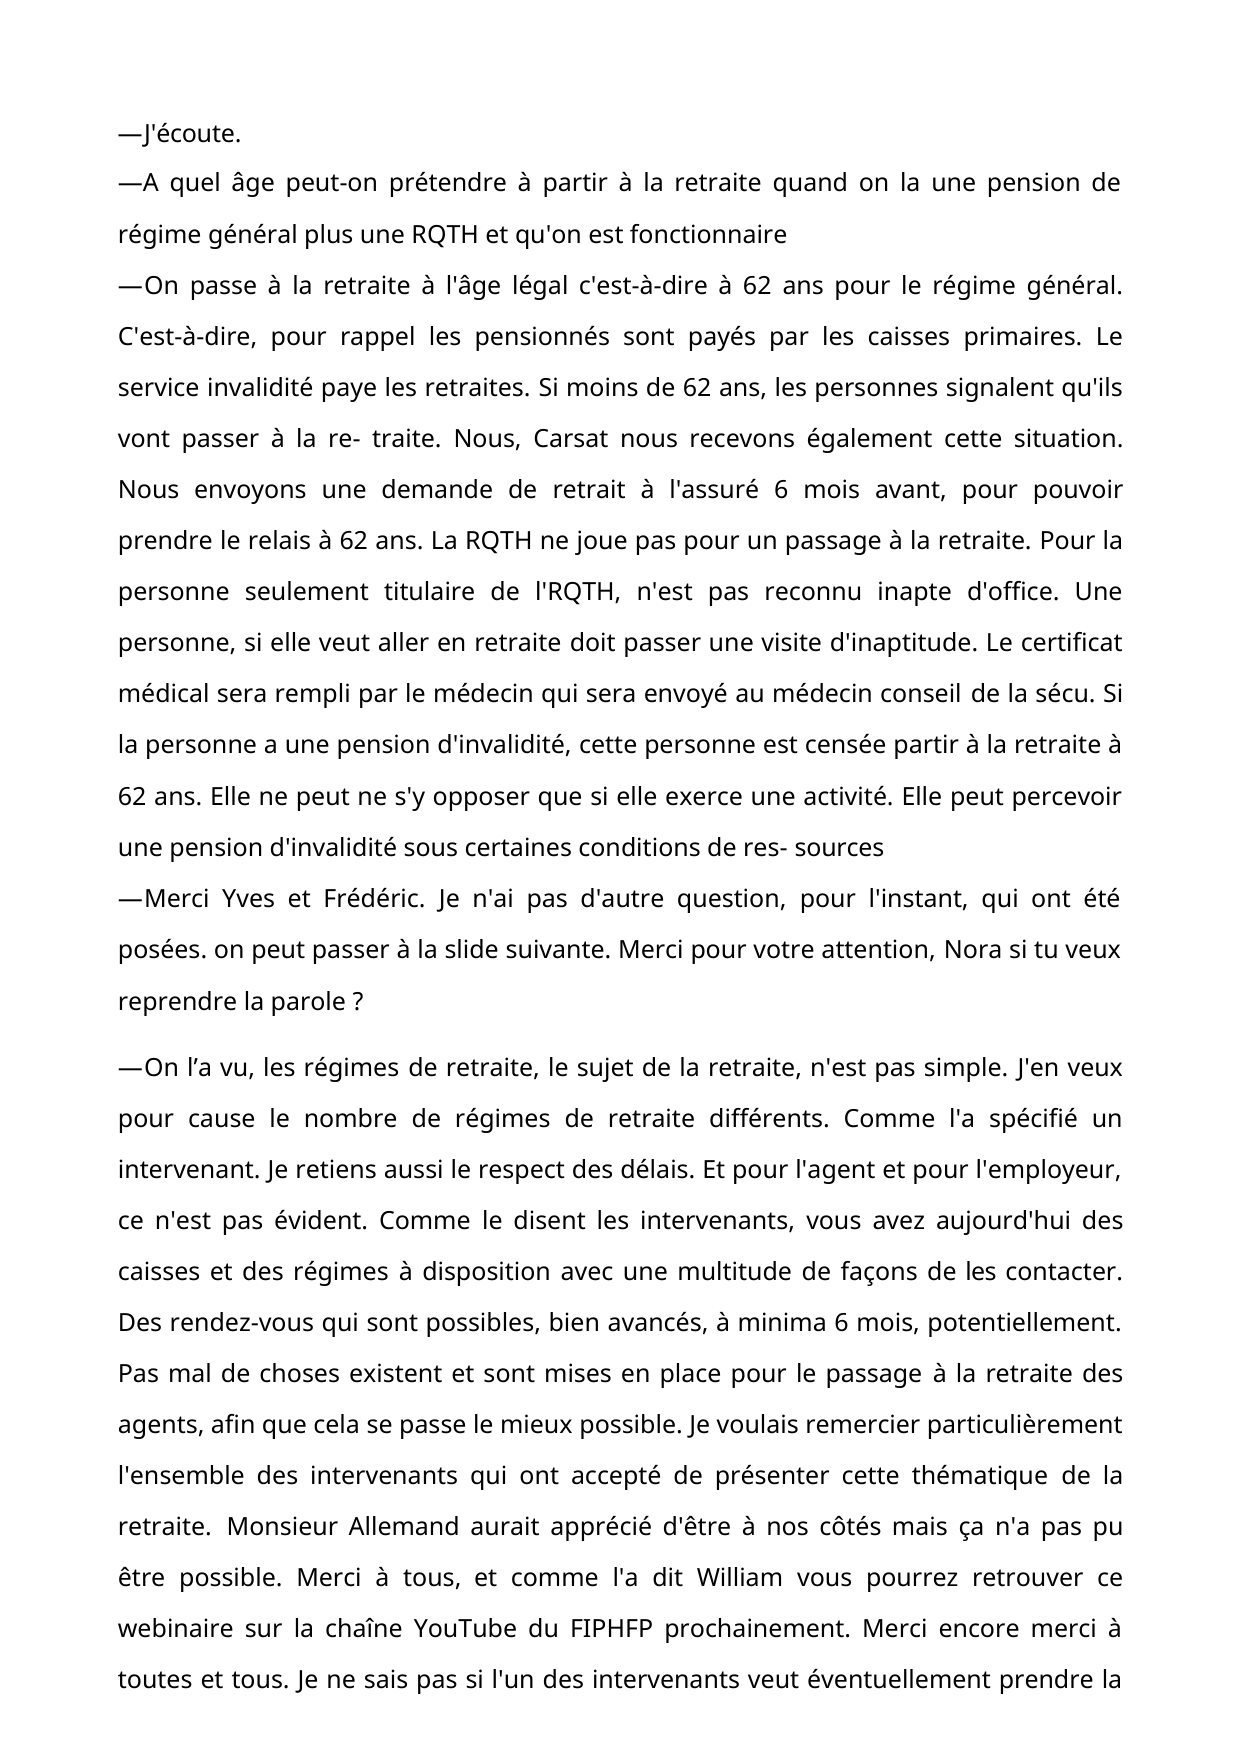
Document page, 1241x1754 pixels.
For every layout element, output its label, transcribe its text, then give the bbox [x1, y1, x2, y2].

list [118, 1049, 1123, 1696]
list A quel âge peut-on prétendre à partir à la retraite quand on la une pension de régime général plus une RQTH et qu'on est fonctionnaire [118, 165, 1121, 250]
list On passe à la retraite à l'âge légal c'est-à-dire à 62 ans pour le régime général. C'est-à-dire, pour rappel les pensionnés sont payés par les caisses primaires. Le service invalidité paye les retraites. Si moins de 62 ans, les personnes signalent qu'ils vont passer à la re- traite. Nous, Carsat nous recevons également cette situation. Nous envoyons une demande de retrait à l'assuré 6 mois avant, pour pouvoir prendre le relais à 62 ans. La RQTH ne joue pas pour un passage à la retraite. Pour la personne seulement titulaire de l'RQTH, n'est pas reconnu inapte d'office. Une personne, si elle veut aller en retraite doit passer une visite d'inaptitude. Le certificat médical sera rempli par le médecin qui sera envoyé au médecin conseil de la sécu. Si la personne a une pension d'invalidité, cette personne est censée partir à la retraite à 62 ans. Elle ne peut ne s'y opposer que si elle exerce une activité. Elle peut percevoir une pension d'invalidité sous certaines conditions de res- sources [118, 268, 1123, 863]
list Merci Yves et Frédéric. Je n'ai pas d'autre question, pour l'instant, qui ont été posées. on peut passer à la slide suivante. Merci pour votre attention, Nora si tu veux reprendre la parole ? [118, 881, 1121, 1017]
list J'écoute. [117, 116, 1136, 150]
